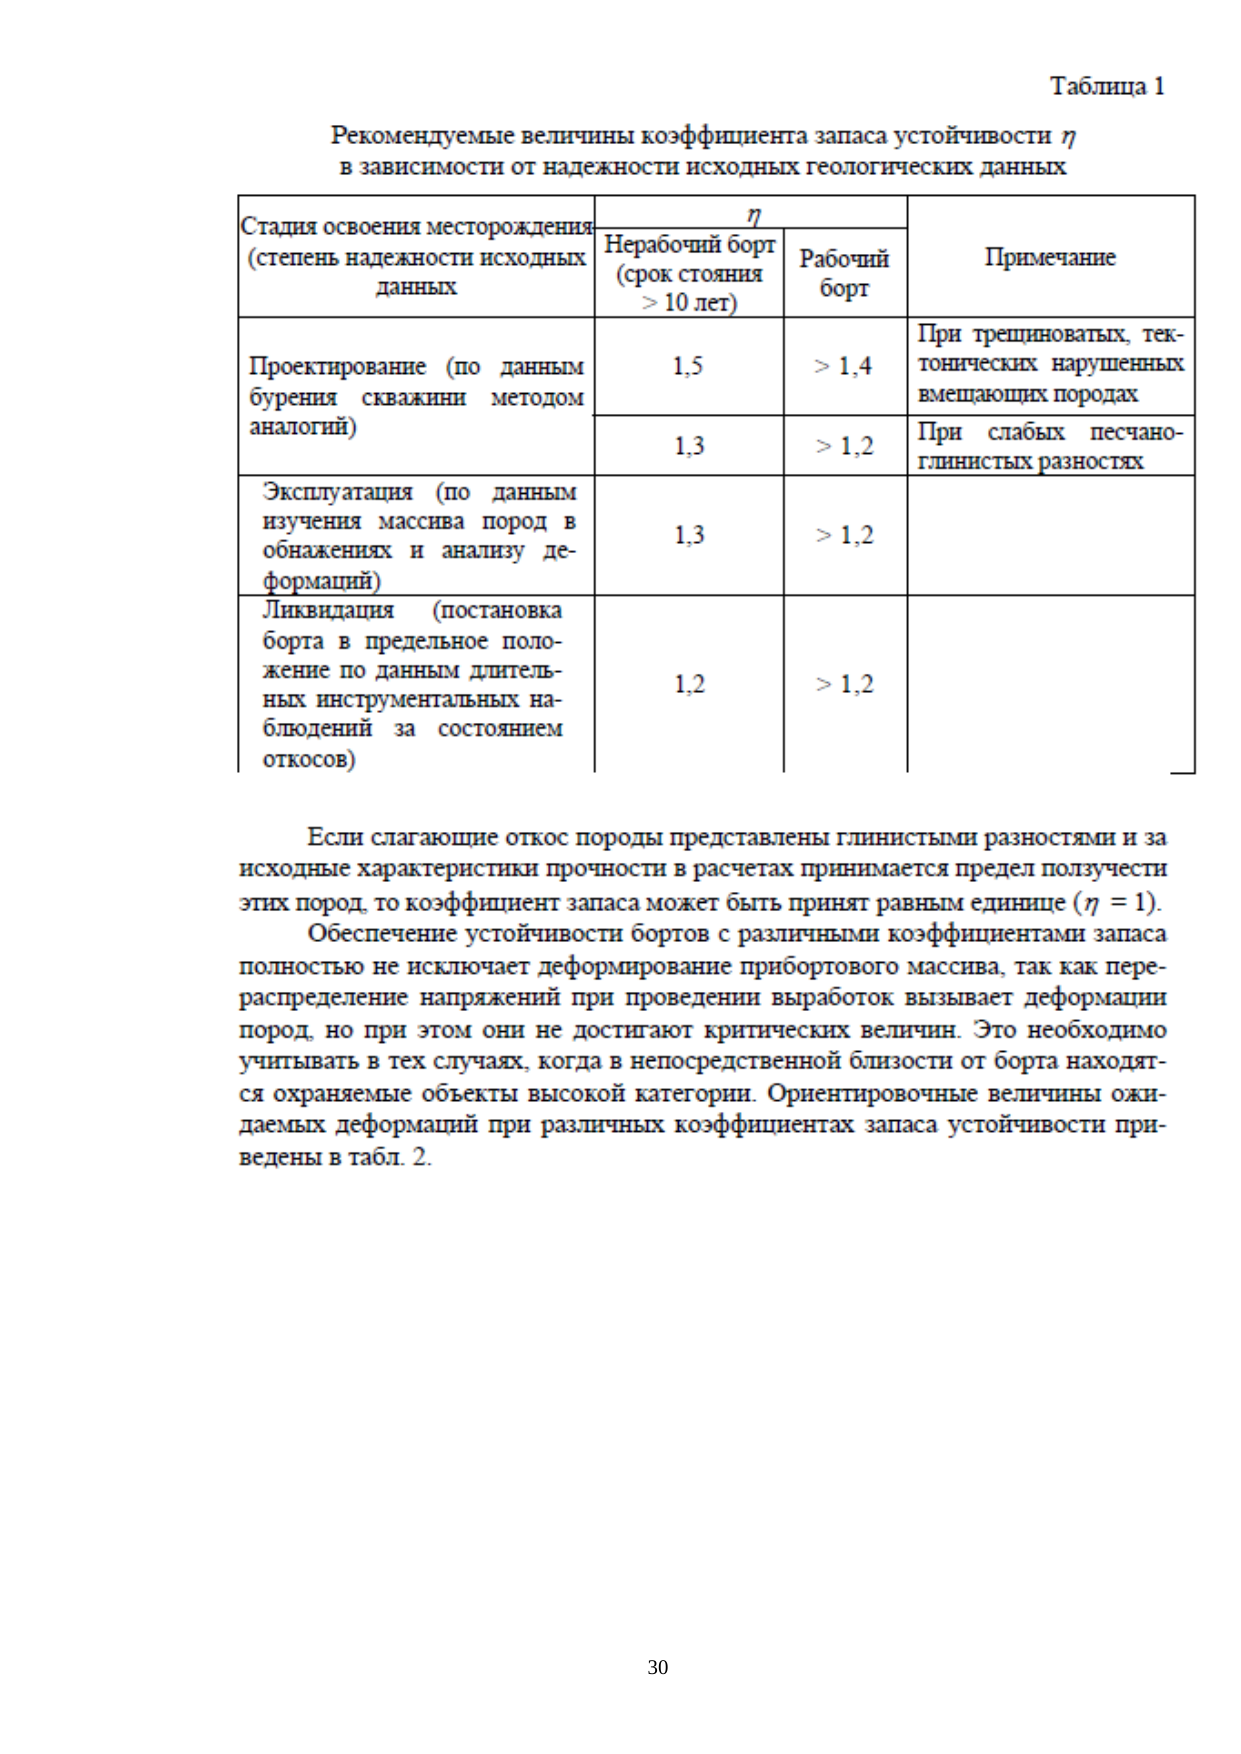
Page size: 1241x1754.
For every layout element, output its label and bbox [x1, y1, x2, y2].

picture [193, 73, 1241, 1201]
